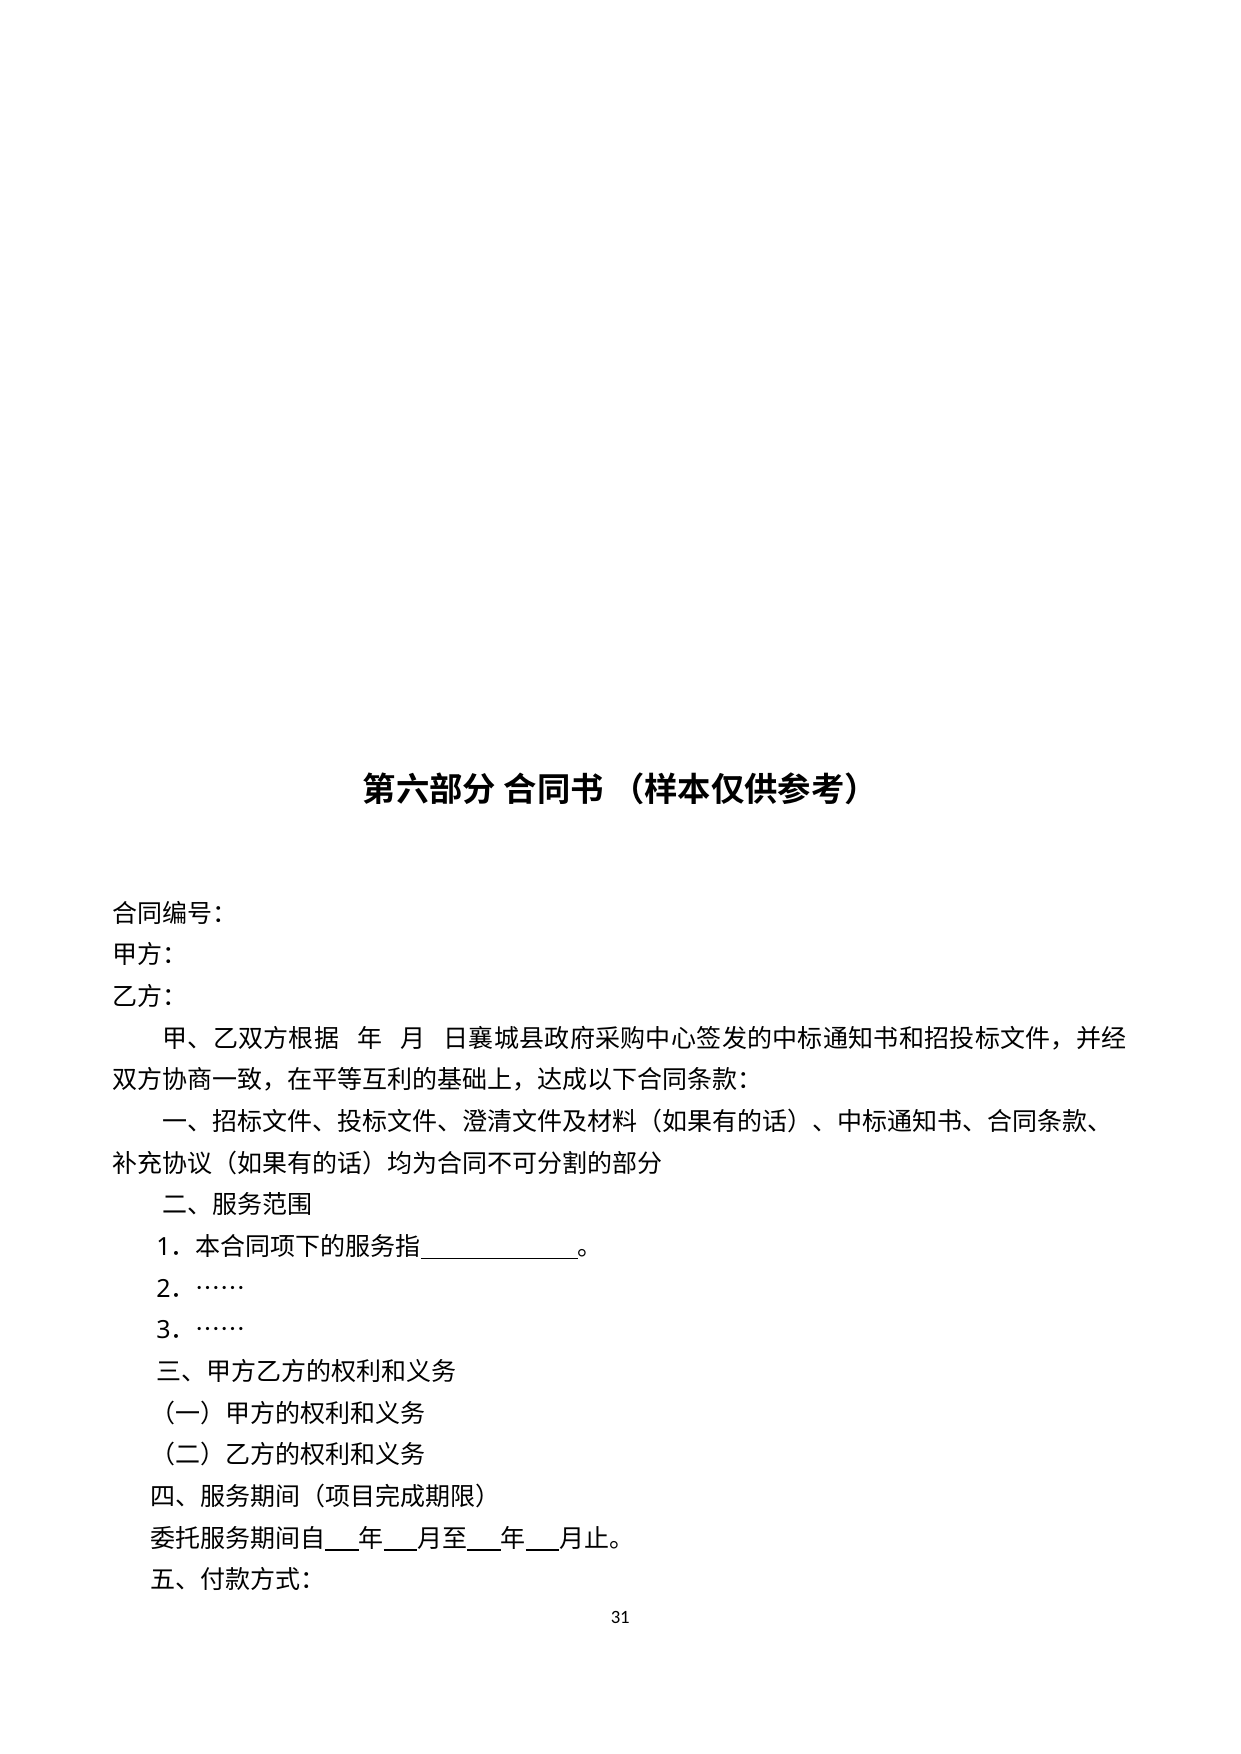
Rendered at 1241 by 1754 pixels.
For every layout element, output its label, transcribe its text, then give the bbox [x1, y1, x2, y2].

text 甲方： [112, 931, 1128, 972]
text 四、服务期间（项目完成期限） [112, 1472, 1128, 1514]
text 第六部分 合同书 （样本仅供参考） [112, 763, 1128, 811]
text 五、付款方式： [112, 1556, 1128, 1597]
text 3．…… [112, 1306, 1128, 1347]
text 一、招标文件、投标文件、澄清文件及材料（如果有的话）、中标通知书、合同条款、补充协议（如果有的话）均为合同不可分割的部分 [112, 1097, 1128, 1181]
text （二）乙方的权利和义务 [112, 1431, 1128, 1472]
text （一）甲方的权利和义务 [112, 1389, 1128, 1431]
text 合同编号： [112, 889, 1128, 931]
text 委托服务期间自 年 月至 年 月止。 [112, 1514, 1128, 1556]
text 1．本合同项下的服务指 。 [112, 1222, 1128, 1264]
text 三、甲方乙方的权利和义务 [112, 1347, 1128, 1389]
text 甲、乙双方根据 年 月 日襄城县政府采购中心签发的中标通知书和招投标文件，并经双方协商一致，在平等互利的基础上，达成以下合同条款： [112, 1014, 1128, 1097]
text 二、服务范围 [112, 1181, 1128, 1222]
text 乙方： [112, 972, 1128, 1014]
text 2．…… [112, 1264, 1128, 1306]
